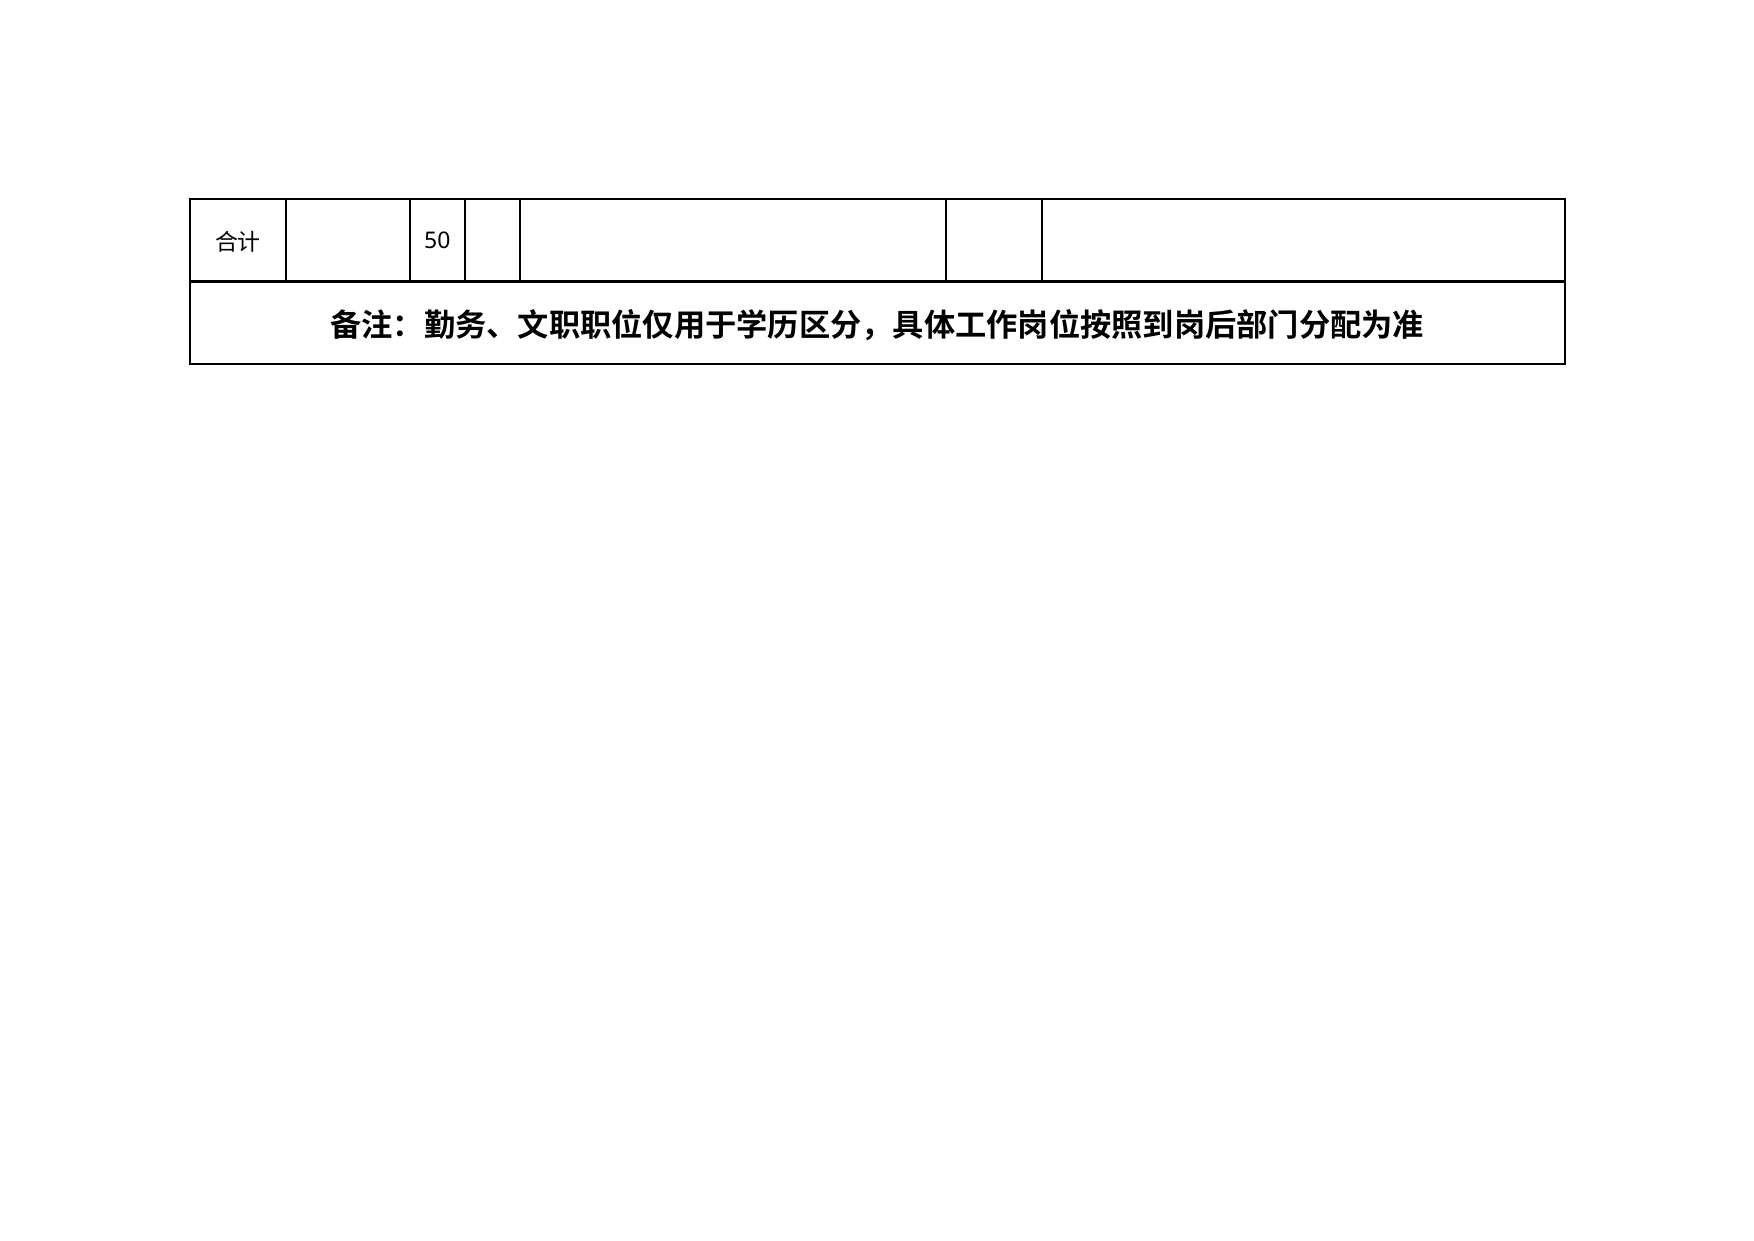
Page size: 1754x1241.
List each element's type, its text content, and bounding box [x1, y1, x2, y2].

table_cell [521, 200, 945, 280]
table_cell [1043, 200, 1564, 280]
table_cell 50 [411, 200, 464, 280]
table_cell [287, 200, 409, 280]
table_cell [947, 200, 1041, 280]
table_cell [466, 200, 519, 280]
table_cell 备注：勤务、文职职位仅用于学历区分，具体工作岗位按照到岗后部门分配为准 [191, 283, 1564, 363]
table_cell 合计 [191, 200, 285, 280]
